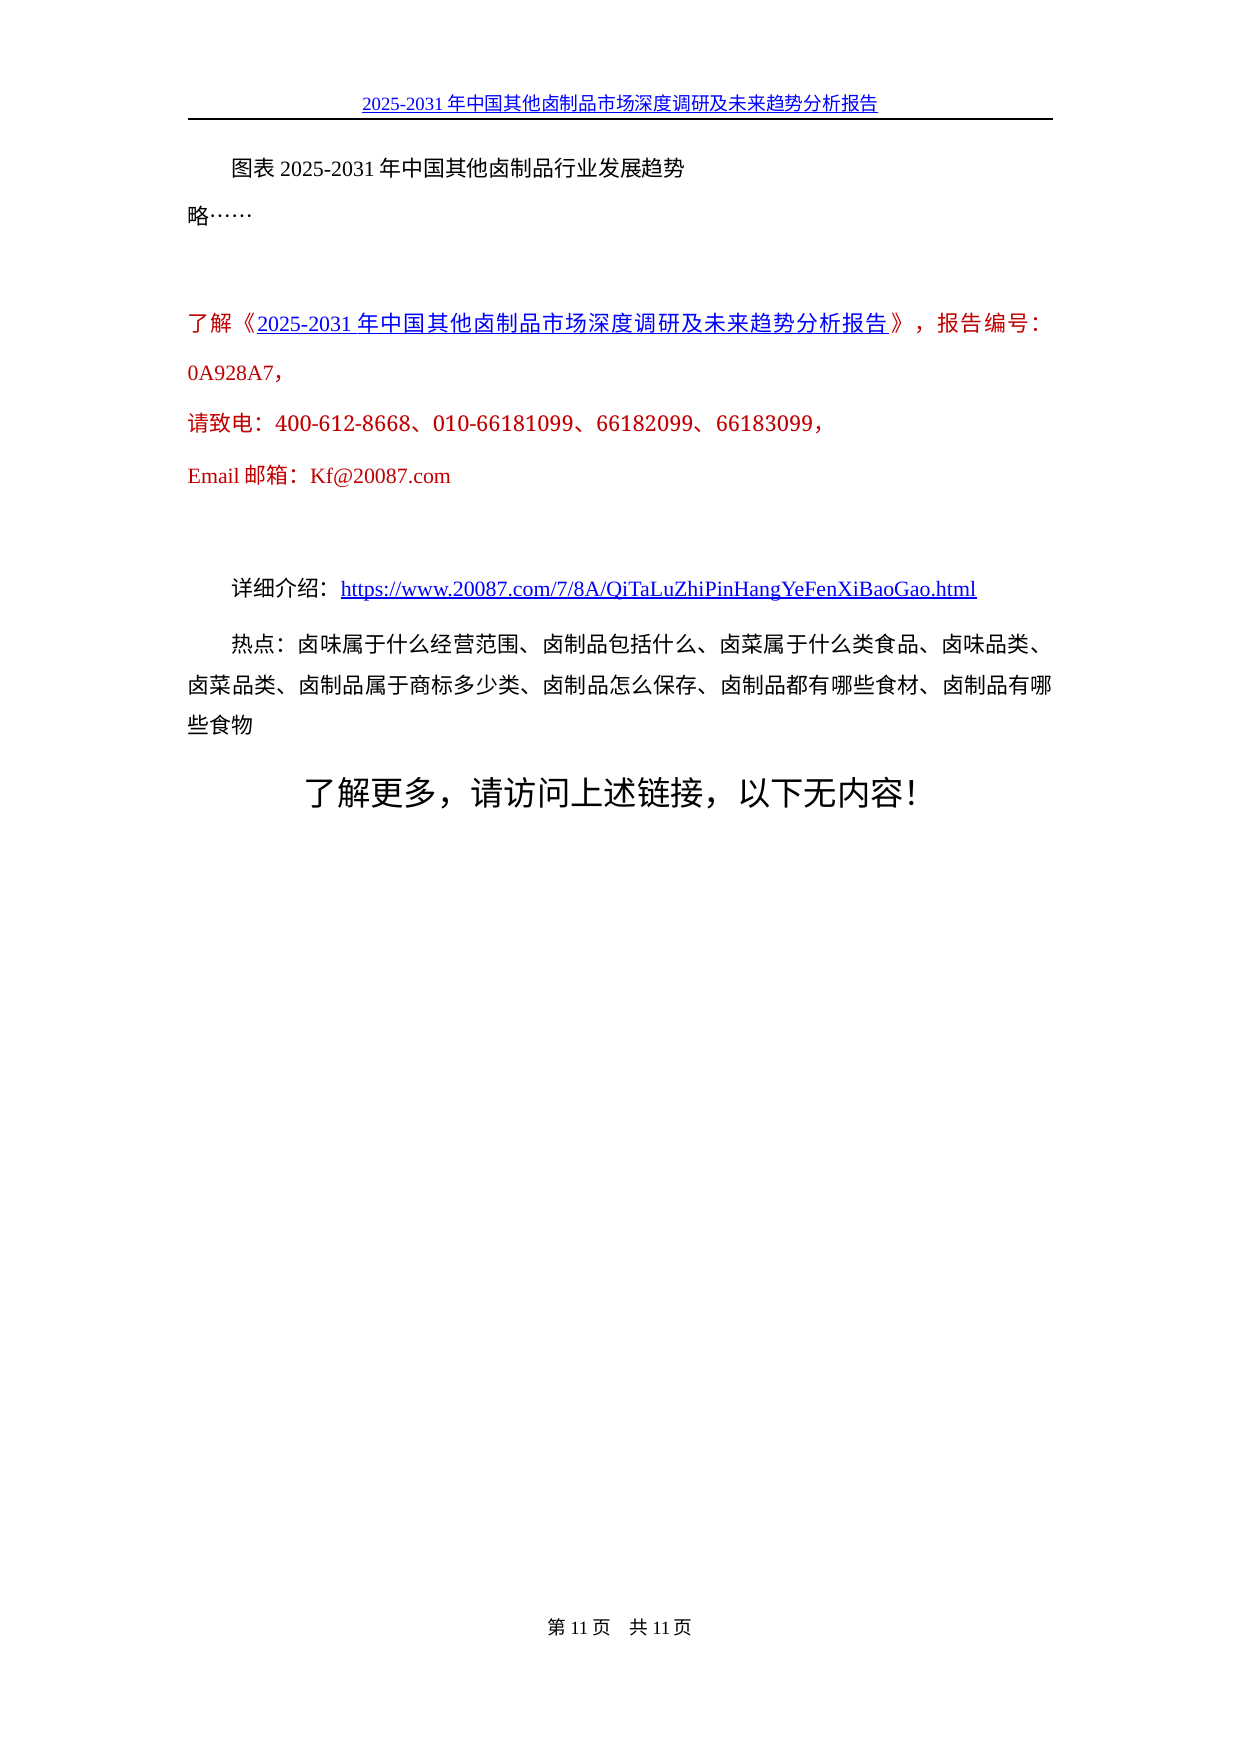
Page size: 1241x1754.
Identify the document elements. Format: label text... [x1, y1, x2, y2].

text Email邮箱：Kf@20087.com [187, 457, 1053, 490]
text 详细介绍：https://www.20087.com/7/8A/QiTaLuZhiPinHangYeFenXiBaoGao.html [187, 570, 1053, 603]
text 了解《2025-2031年中国其他卤制品市场深度调研及未来趋势分析报告》，报告编号：0A928A7， [187, 305, 1053, 387]
title 了解更多，请访问上述链接，以下无内容！ [187, 758, 1053, 823]
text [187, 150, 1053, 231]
text 请致电：400-612-8668、010-66181099、66182099、66183099， [187, 406, 1053, 438]
text 热点：卤味属于什么经营范围、卤制品包括什么、卤菜属于什么类食品、卤味品类、卤菜品类、卤制品属于商标多少类、卤制品怎么保存、卤制品都有哪些食材、卤制品有哪些食物 [187, 627, 1053, 741]
